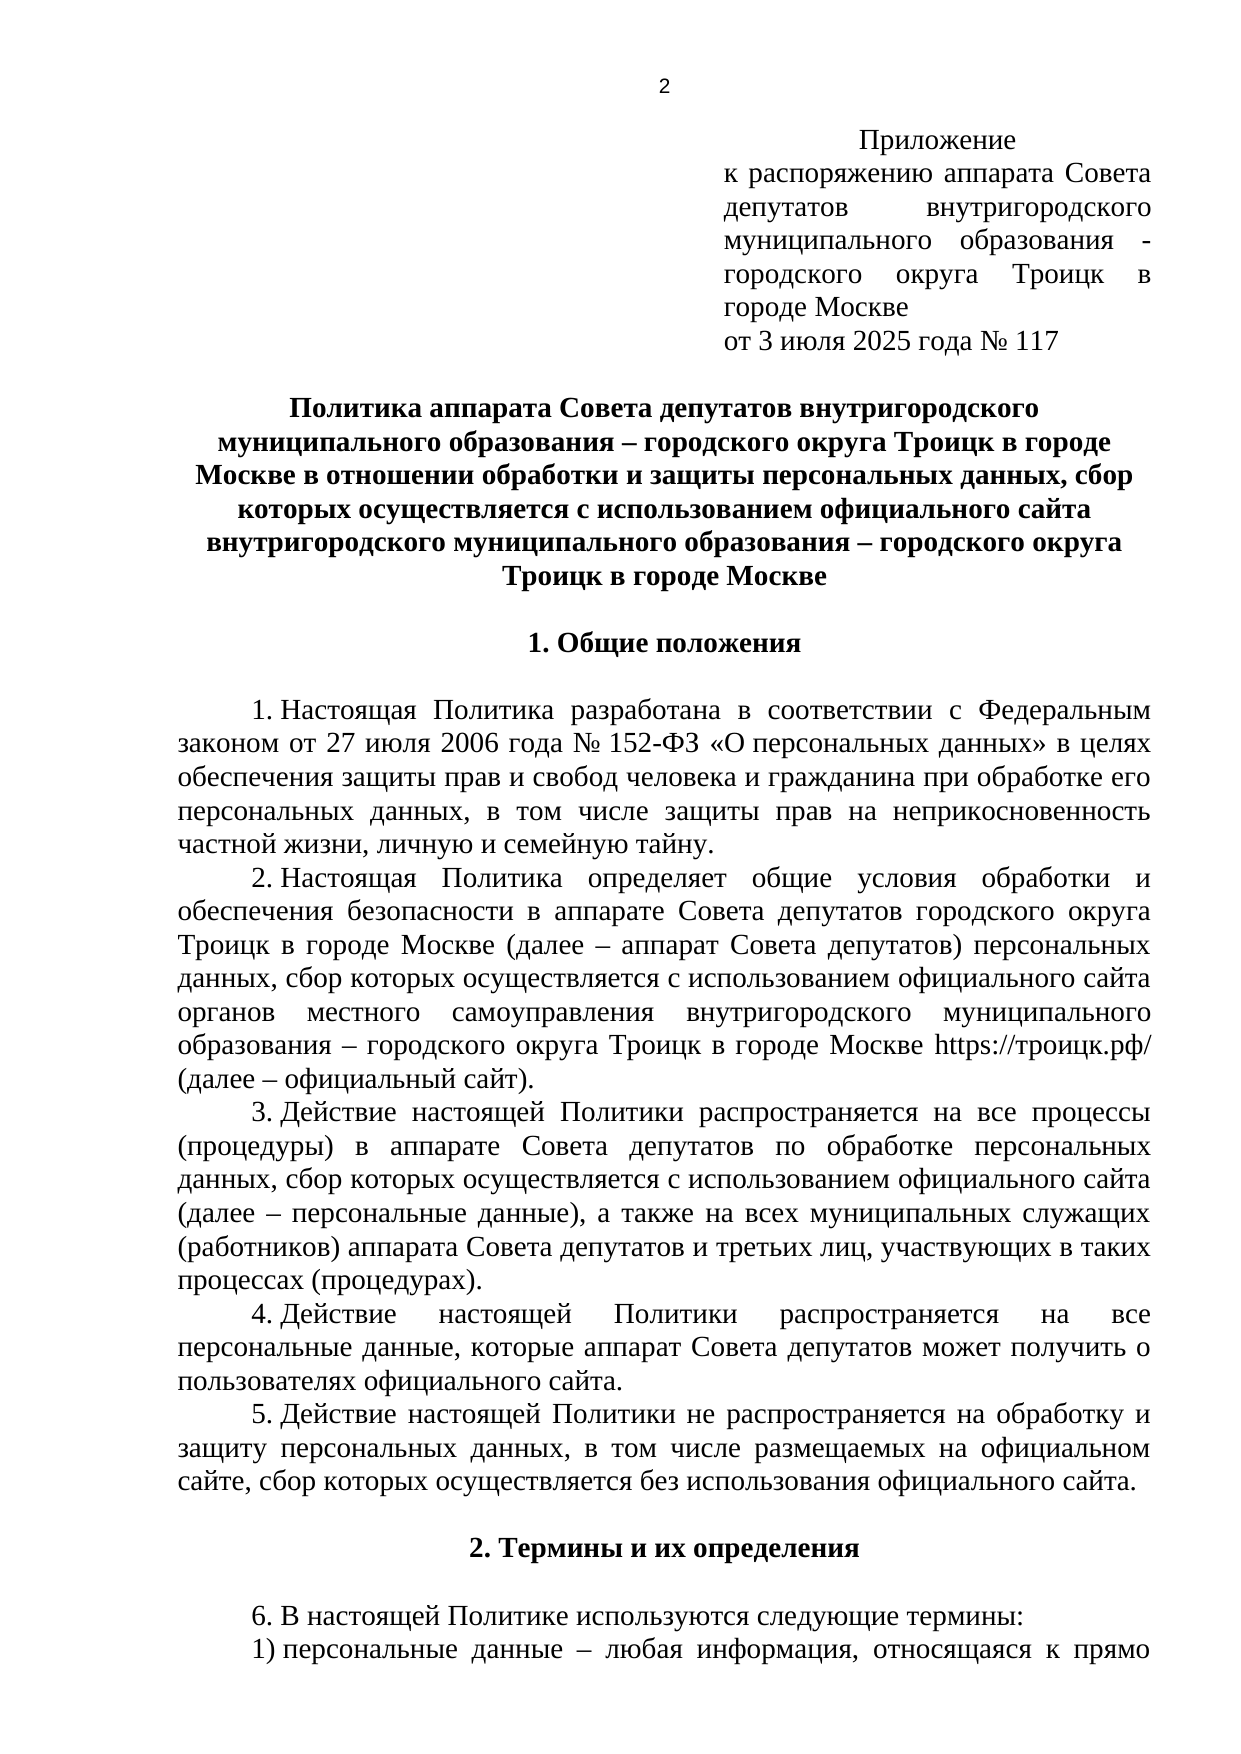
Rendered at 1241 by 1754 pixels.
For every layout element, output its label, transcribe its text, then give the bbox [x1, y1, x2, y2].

text 3. Действие настоящей Политики распространяется на все процессы (процедуры) в аппарате Совета депутатов по обработке персональных данных, сбор которых осуществляется с использованием официального сайта (далее – персональные данные), а также на всех муниципальных служащих (работников) аппарата Совета депутатов и третьих лиц, участвующих в таких процессах (процедурах). [177, 1094, 1152, 1296]
text 2. Настоящая Политика определяет общие условия обработки и обеспечения безопасности в аппарате Совета депутатов городского округа Троицк в городе Москве (далее – аппарат Совета депутатов) персональных данных, сбор которых осуществляется с использованием официального сайта органов местного самоуправления внутригородского муниципального образования – городского округа Троицк в городе Москве https://троицк.рф/ (далее – официальный сайт). [177, 860, 1152, 1094]
text 6. В настоящей Политике используются следующие термины: [177, 1598, 1152, 1631]
text Политика аппарата Совета депутатов внутригородского муниципального образования – городского округа Троицк в городе Москве в отношении обработки и защиты персональных данных, сбор которых осуществляется с использованием официального сайта внутригородского муниципального образования – городского округа Троицк в городе Москве [177, 390, 1152, 591]
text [177, 1631, 1152, 1665]
text Приложение [723, 122, 1152, 155]
text 4. Действие настоящей Политики распространяется на все персональные данные, которые аппарат Совета депутатов может получить о пользователях официального сайта. [177, 1296, 1152, 1396]
text к распоряжению аппарата Совета депутатов внутригородского муниципального образования - городского округа Троицк в городе Москве [723, 155, 1152, 323]
text 2. Термины и их определения [177, 1531, 1152, 1564]
text от 3 июля 2025 года № 117 [723, 323, 1152, 357]
text 1. Настоящая Политика разработана в соответствии с Федеральным законом от 27 июля 2006 года № 152-ФЗ «О персональных данных» в целях обеспечения защиты прав и свобод человека и гражданина при обработке его персональных данных, в том числе защиты прав на неприкосновенность частной жизни, личную и семейную тайну. [177, 692, 1152, 860]
text 1. Общие положения [177, 591, 1152, 658]
text 5. Действие настоящей Политики не распространяется на обработку и защиту персональных данных, в том числе размещаемых на официальном сайте, сбор которых осуществляется без использования официального сайта. [177, 1396, 1152, 1497]
